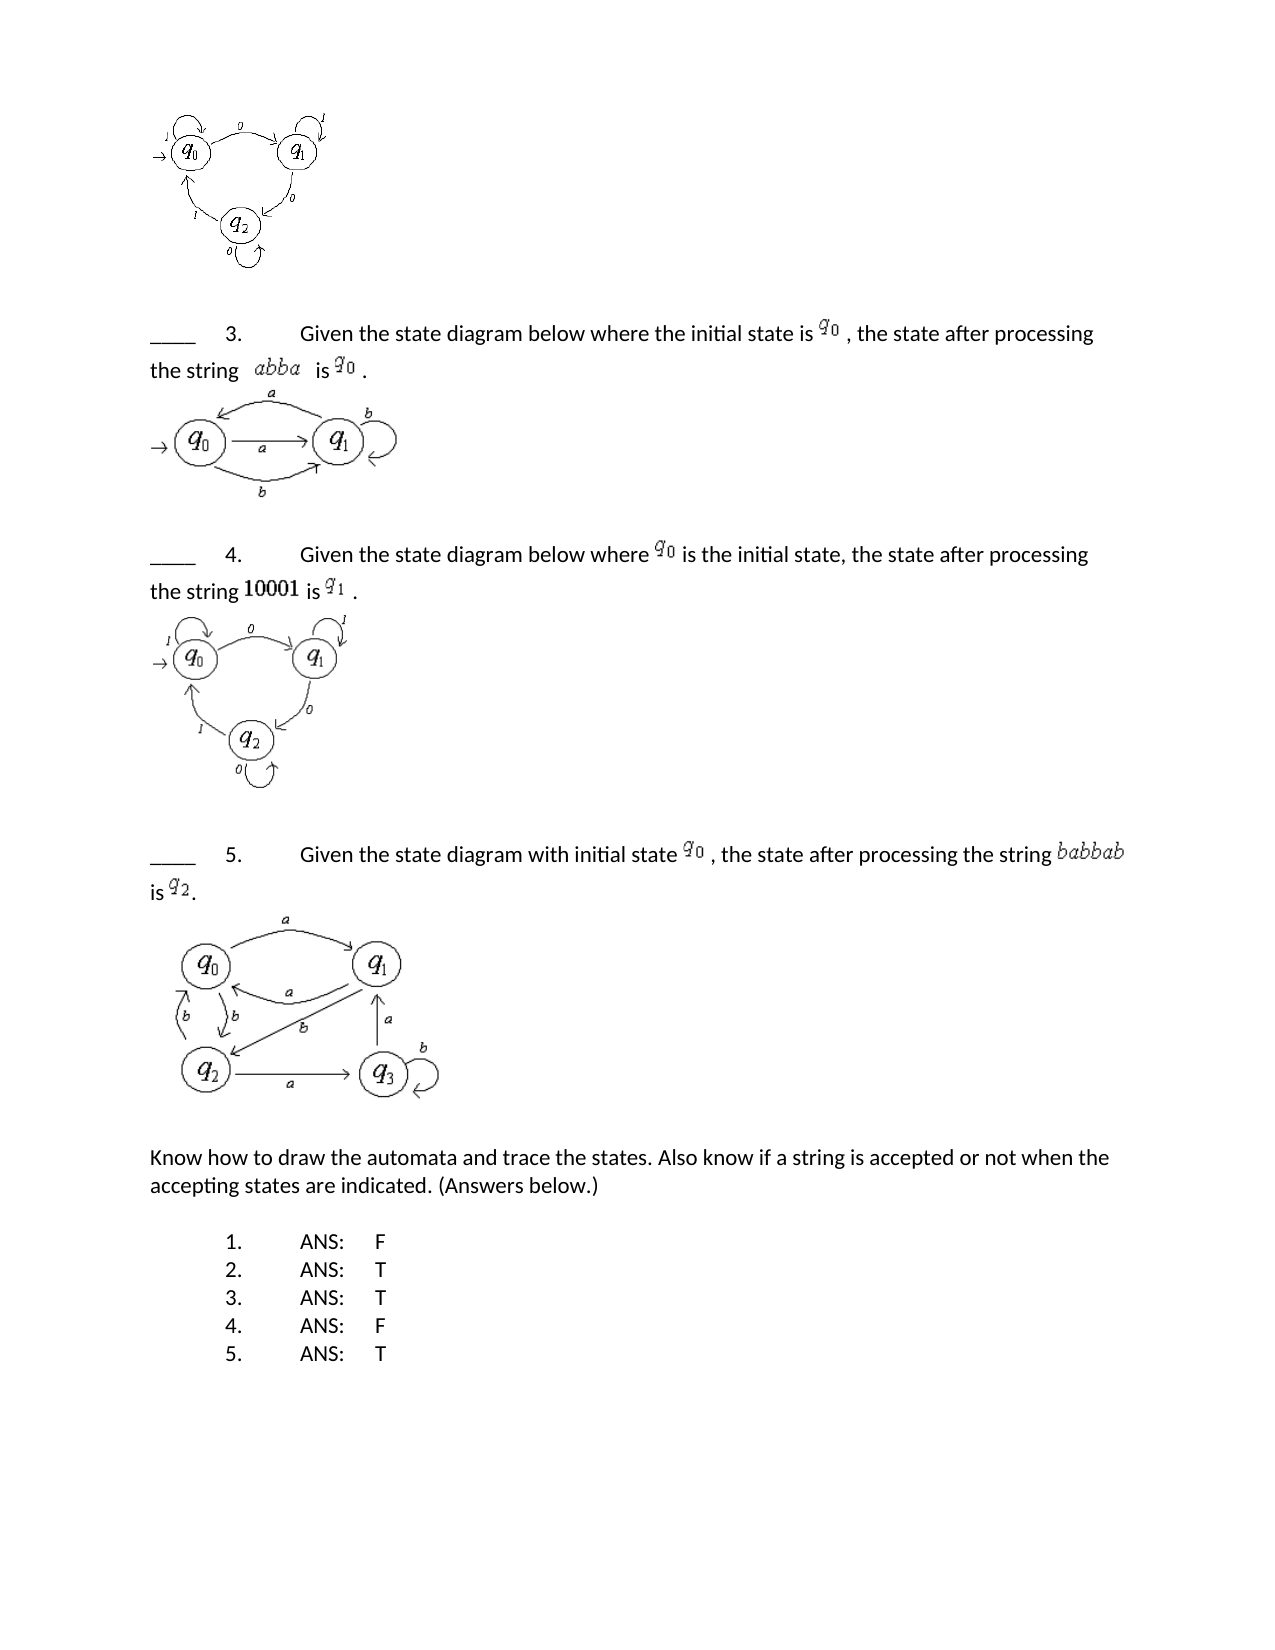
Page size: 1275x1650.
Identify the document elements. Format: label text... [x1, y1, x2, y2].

text 5. ANS: T [150, 1339, 1125, 1367]
picture [819, 309, 841, 341]
picture [150, 605, 359, 804]
picture [244, 575, 301, 600]
text ____ 5. Given the state diagram with initial state , the state after processing the string is . [150, 831, 1125, 906]
picture [1057, 838, 1125, 863]
text 1. ANS: F [150, 1227, 1125, 1255]
picture [169, 868, 191, 901]
picture [325, 568, 347, 600]
text 2. ANS: T [150, 1255, 1125, 1283]
picture [254, 354, 300, 379]
picture [655, 531, 677, 563]
text 3. ANS: T [150, 1283, 1125, 1311]
picture [150, 384, 420, 503]
picture [150, 905, 455, 1116]
text ____ 4. Given the state diagram below where is the initial state, the state after processing the string is . [150, 531, 1125, 606]
picture [335, 346, 357, 379]
text 4. ANS: F [150, 1311, 1125, 1339]
text Know how to draw the automata and trace the states. Also know if a string is accepted or not when the accepting states are indicated. (Answers below.) [150, 1143, 1125, 1199]
text ____ 3. Given the state diagram below where the initial state is , the state after processing the string is . [150, 309, 1125, 384]
picture [150, 105, 336, 282]
picture [683, 831, 706, 863]
